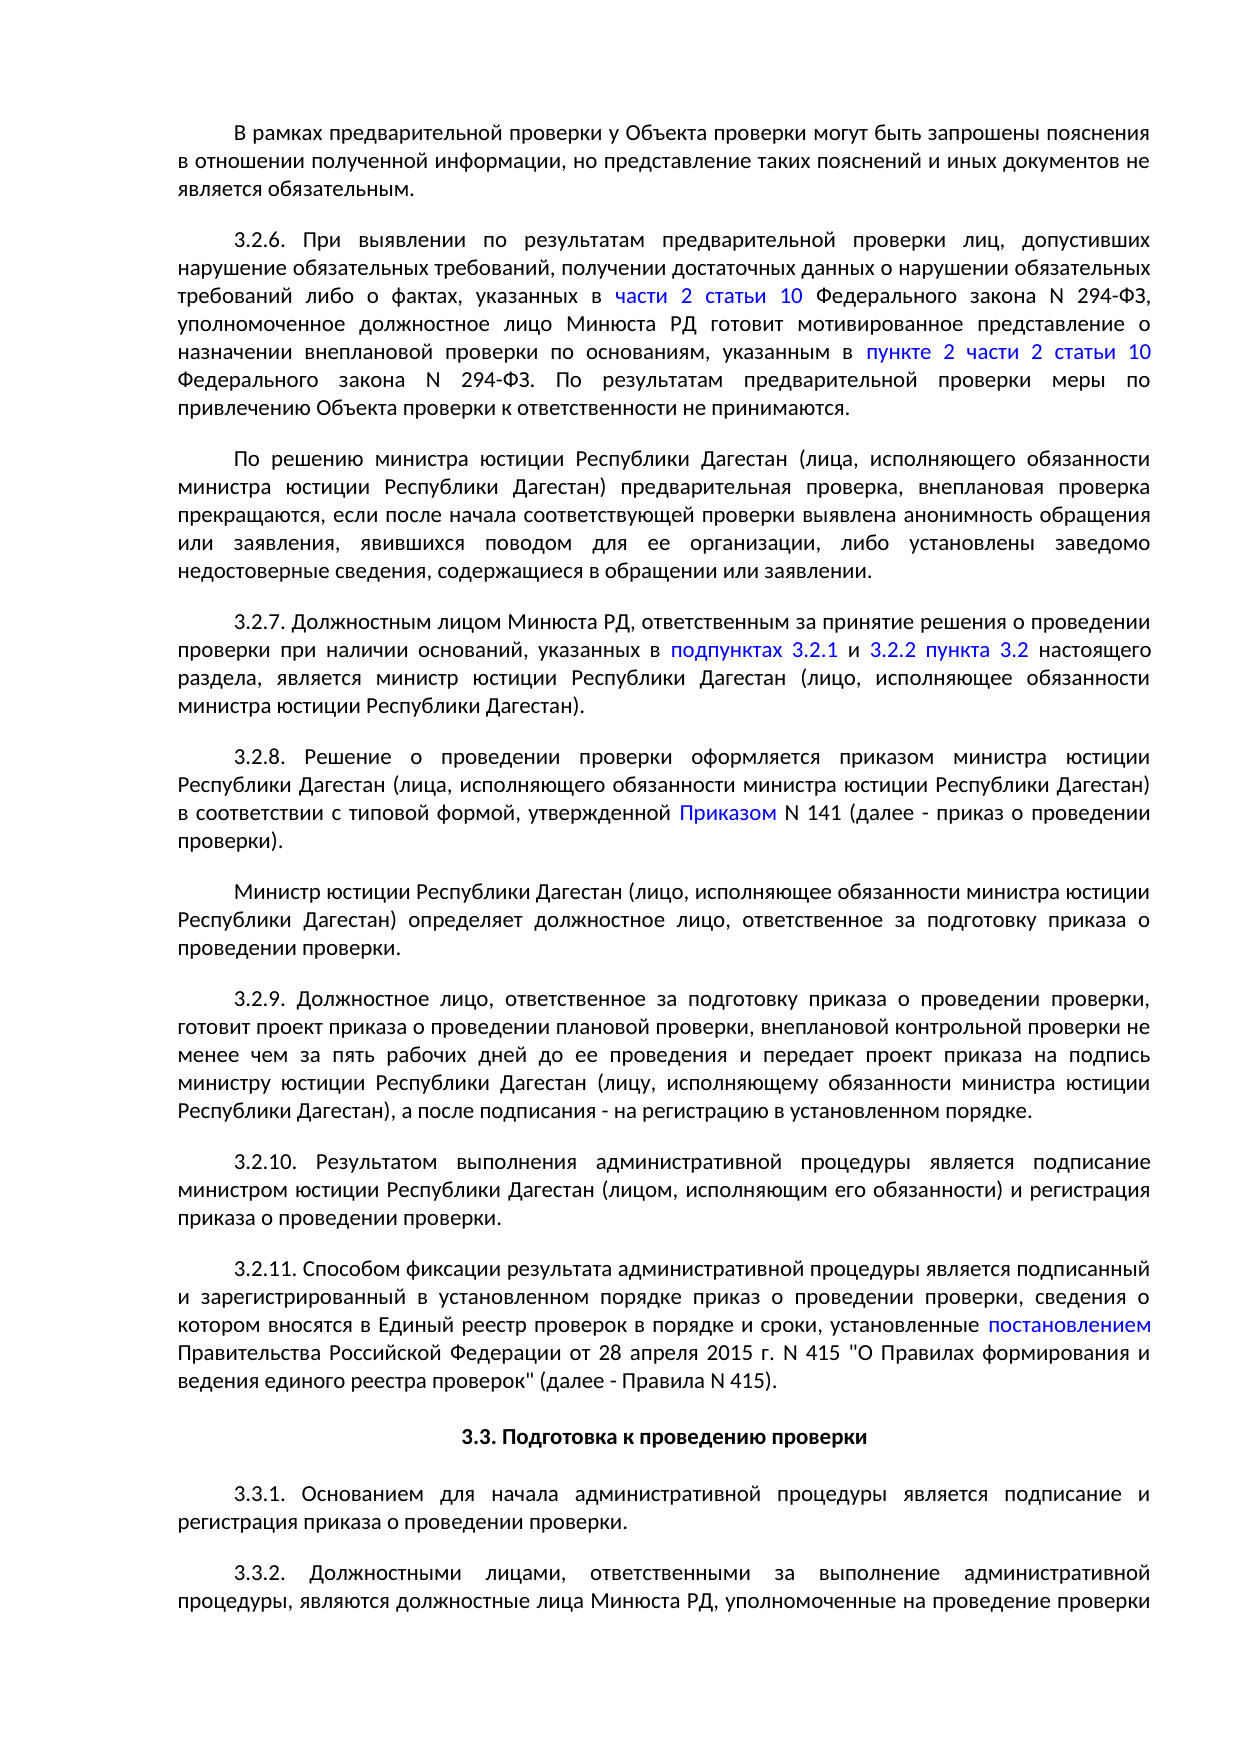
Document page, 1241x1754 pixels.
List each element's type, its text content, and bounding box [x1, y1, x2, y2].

text По решению министра юстиции Республики Дагестан (лица, исполняющего обязанности министра юстиции Республики Дагестан) предварительная проверка, внеплановая проверка прекращаются, если после начала соответствующей проверки выявлена анонимность обращения или заявления, явившихся поводом для ее организации, либо установлены заведомо недостоверные сведения, содержащиеся в обращении или заявлении. [177, 444, 1152, 584]
text 3.2.10. Результатом выполнения административной процедуры является подписание министром юстиции Республики Дагестан (лицом, исполняющим его обязанности) и регистрация приказа о проведении проверки. [177, 1147, 1152, 1231]
text В рамках предварительной проверки у Объекта проверки могут быть запрошены пояснения в отношении полученной информации, но представление таких пояснений и иных документов не является обязательным. [177, 118, 1152, 202]
text 3.2.6. При выявлении по результатам предварительной проверки лиц, допустивших нарушение обязательных требований, получении достаточных данных о нарушении обязательных требований либо о фактах, указанных в части 2 статьи 10 Федерального закона N 294-ФЗ, уполномоченное должностное лицо Минюста РД готовит мотивированное представление о назначении внеплановой проверки по основаниям, указанным в пункте 2 части 2 статьи 10 Федерального закона N 294-ФЗ. По результатам предварительной проверки меры по привлечению Объекта проверки к ответственности не принимаются. [177, 225, 1152, 421]
text 3.2.9. Должностное лицо, ответственное за подготовку приказа о проведении проверки, готовит проект приказа о проведении плановой проверки, внеплановой контрольной проверки не менее чем за пять рабочих дней до ее проведения и передает проект приказа на подпись министру юстиции Республики Дагестан (лицу, исполняющему обязанности министра юстиции Республики Дагестан), а после подписания - на регистрацию в установленном порядке. [177, 984, 1152, 1124]
text 3.3. Подготовка к проведению проверки [177, 1422, 1152, 1451]
text 3.3.1. Основанием для начала административной процедуры является подписание и регистрация приказа о проведении проверки. [177, 1479, 1152, 1535]
text Министр юстиции Республики Дагестан (лицо, исполняющее обязанности министра юстиции Республики Дагестан) определяет должностное лицо, ответственное за подготовку приказа о проведении проверки. [177, 877, 1152, 961]
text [177, 1558, 1152, 1614]
text 3.2.11. Способом фиксации результата административной процедуры является подписанный и зарегистрированный в установленном порядке приказ о проведении проверки, сведения о котором вносятся в Единый реестр проверок в порядке и сроки, установленные постановлением Правительства Российской Федерации от 28 апреля 2015 г. N 415 "О Правилах формирования и ведения единого реестра проверок" (далее - Правила N 415). [177, 1254, 1152, 1394]
text 3.2.8. Решение о проведении проверки оформляется приказом министра юстиции Республики Дагестан (лица, исполняющего обязанности министра юстиции Республики Дагестан) в соответствии с типовой формой, утвержденной Приказом N 141 (далее - приказ о проведении проверки). [177, 742, 1152, 854]
text 3.2.7. Должностным лицом Минюста РД, ответственным за принятие решения о проведении проверки при наличии оснований, указанных в подпунктах 3.2.1 и 3.2.2 пункта 3.2 настоящего раздела, является министр юстиции Республики Дагестан (лицо, исполняющее обязанности министра юстиции Республики Дагестан). [177, 607, 1152, 719]
